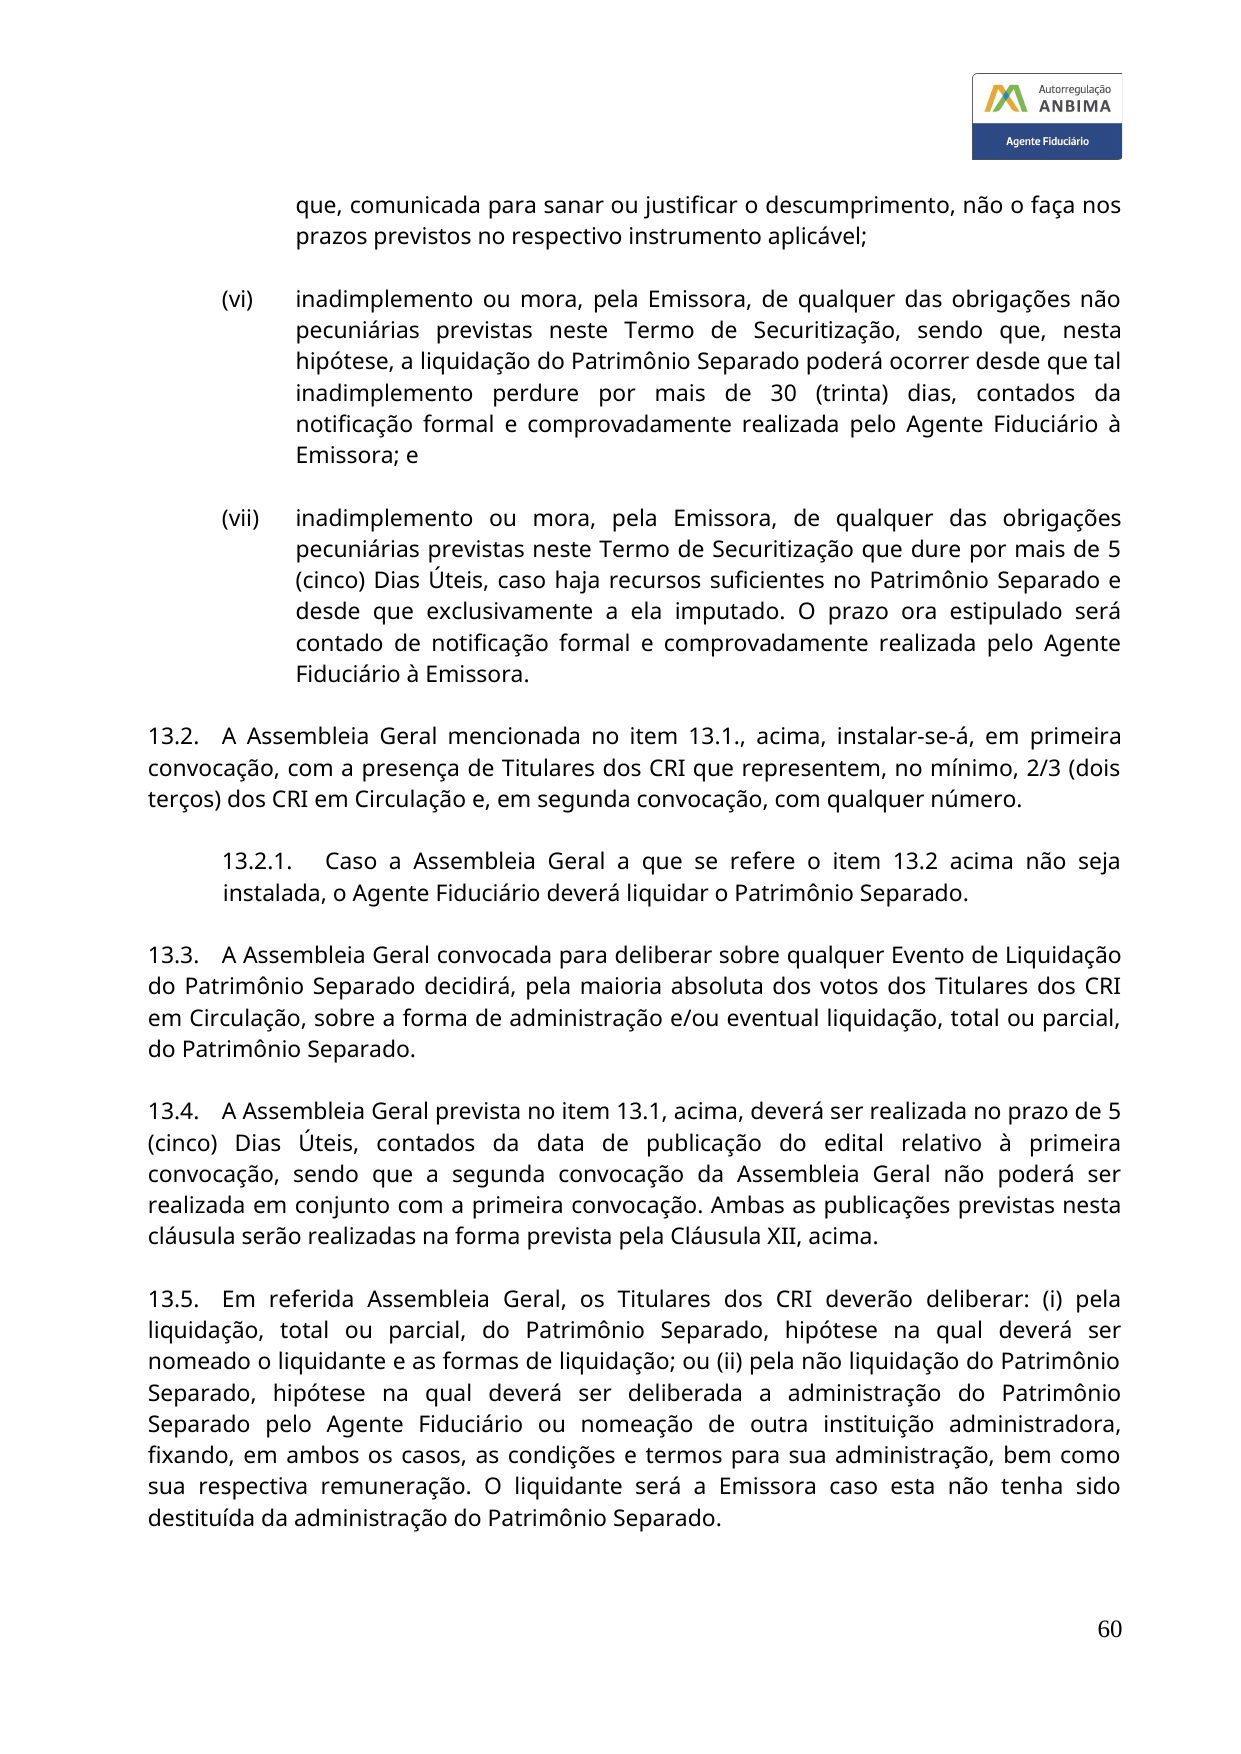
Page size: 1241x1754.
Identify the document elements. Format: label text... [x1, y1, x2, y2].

list inadimplemento ou mora, pela Emissora, de qualquer das obrigações pecuniárias previstas neste Termo de Securitização que dure por mais de 5 (cinco) Dias Úteis, caso haja recursos suficientes no Patrimônio Separado e desde que exclusivamente a ela imputado. O prazo ora estipulado será contado de notificação formal e comprovadamente realizada pelo Agente Fiduciário à Emissora. [222, 501, 1122, 688]
list A Assembleia Geral mencionada no item 13.1., acima, instalar-se-á, em primeira convocação, com a presença de Titulares dos CRI que representem, no mínimo, 2/3 (dois terços) dos CRI em Circulação e, em segunda convocação, com qualquer número. [148, 720, 1122, 813]
list Caso a Assembleia Geral a que se refere o item 13.2 acima não seja instalada, o Agente Fiduciário deverá liquidar o Patrimônio Separado. [222, 845, 1122, 907]
picture [972, 73, 1123, 160]
list A Assembleia Geral prevista no item 13.1, acima, deverá ser realizada no prazo de 5 (cinco) Dias Úteis, contados da data de publicação do edital relativo à primeira convocação, sendo que a segunda convocação da Assembleia Geral não poderá ser realizada em conjunto com a primeira convocação. Ambas as publicações previstas nesta cláusula serão realizadas na forma prevista pela Cláusula XII, acima. [148, 1095, 1122, 1251]
list Em referida Assembleia Geral, os Titulares dos CRI deverão deliberar: (i) pela liquidação, total ou parcial, do Patrimônio Separado, hipótese na qual deverá ser nomeado o liquidante e as formas de liquidação; ou (ii) pela não liquidação do Patrimônio Separado, hipótese na qual deverá ser deliberada a administração do Patrimônio Separado pelo Agente Fiduciário ou nomeação de outra instituição administradora, fixando, em ambos os casos, as condições e termos para sua administração, bem como sua respectiva remuneração. O liquidante será a Emissora caso esta não tenha sido destituída da administração do Patrimônio Separado. [148, 1282, 1122, 1532]
list inadimplemento ou mora, pela Emissora, de qualquer das obrigações não pecuniárias previstas neste Termo de Securitização, sendo que, nesta hipótese, a liquidação do Patrimônio Separado poderá ocorrer desde que tal inadimplemento perdure por mais de 30 (trinta) dias, contados da notificação formal e comprovadamente realizada pelo Agente Fiduciário à Emissora; e [222, 282, 1122, 470]
list A Assembleia Geral convocada para deliberar sobre qualquer Evento de Liquidação do Patrimônio Separado decidirá, pela maioria absoluta dos votos dos Titulares dos CRI em Circulação, sobre a forma de administração e/ou eventual liquidação, total ou parcial, do Patrimônio Separado. [148, 938, 1122, 1063]
